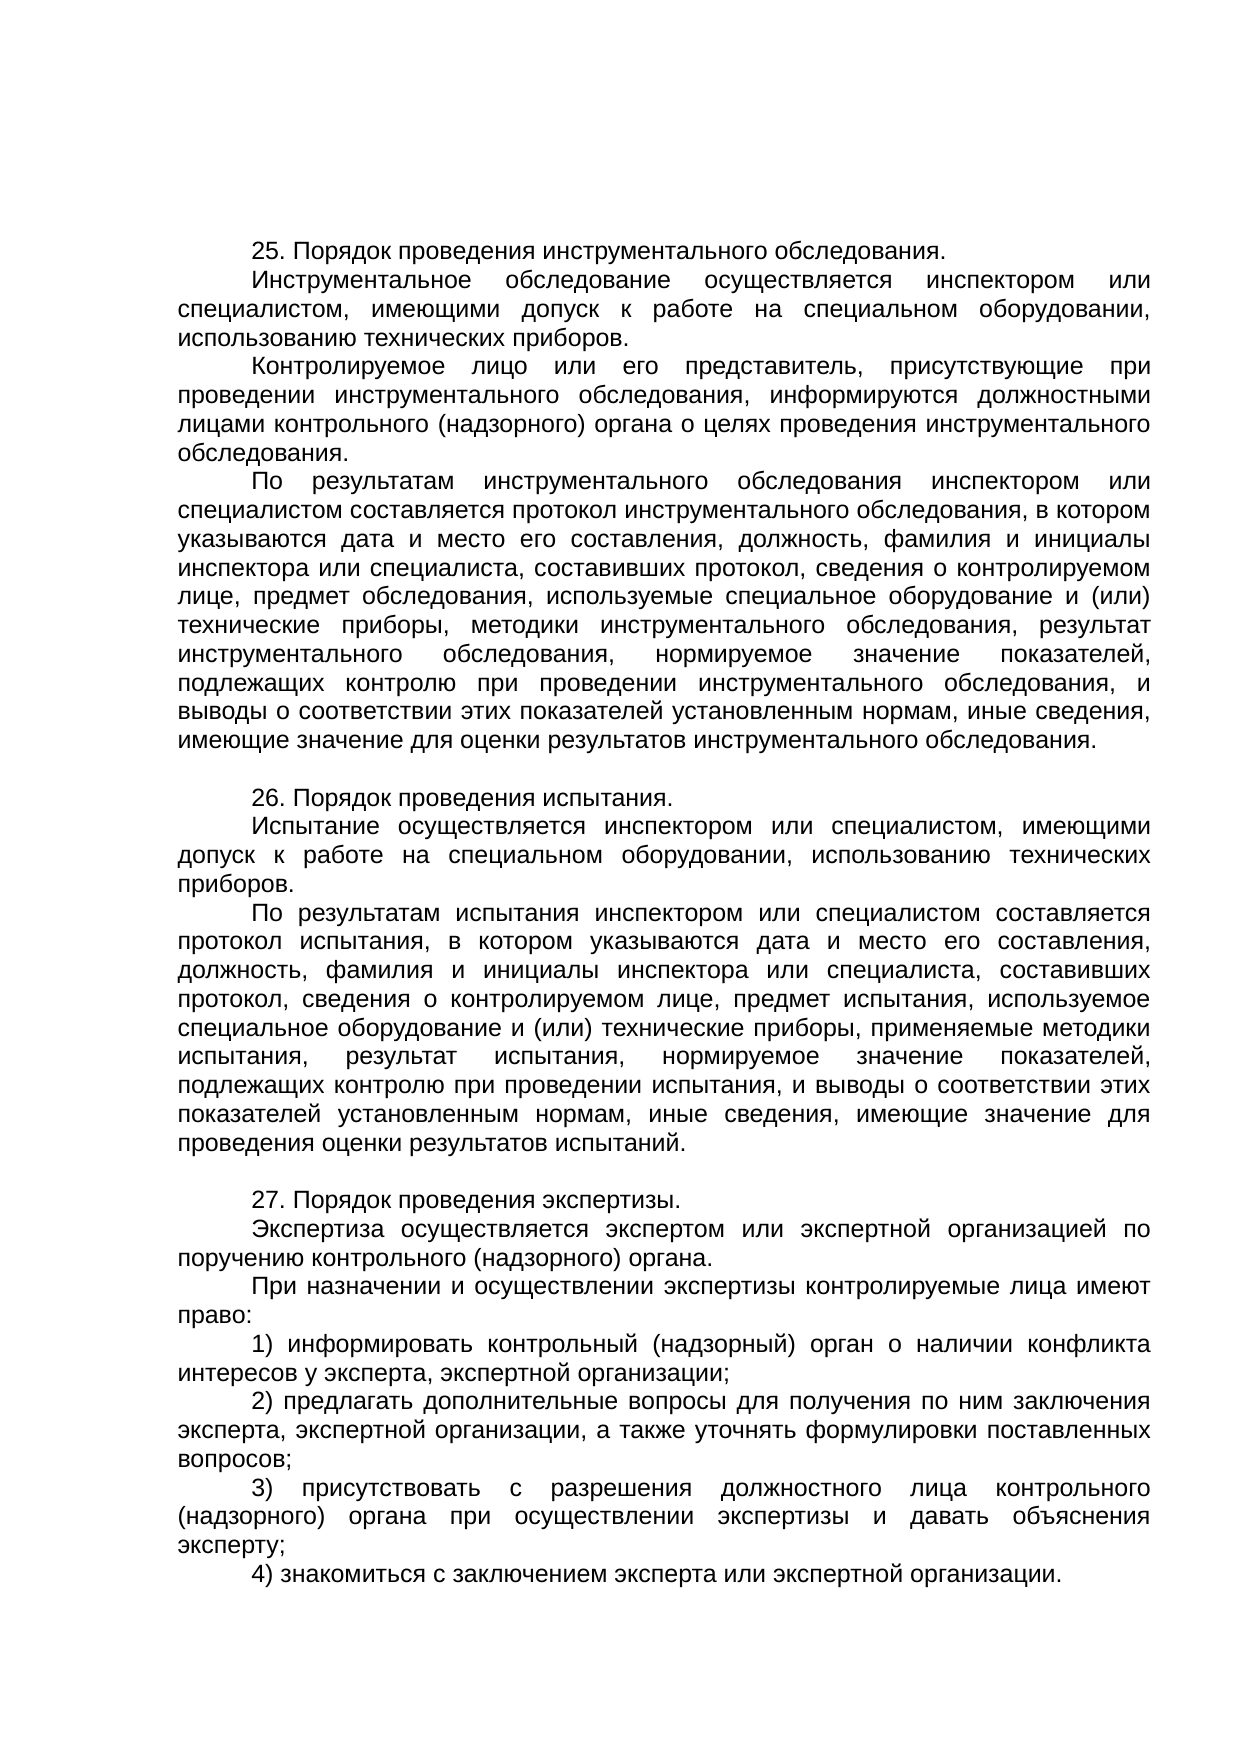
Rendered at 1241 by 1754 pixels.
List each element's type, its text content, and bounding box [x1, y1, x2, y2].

text 2) предлагать дополнительные вопросы для получения по ним заключения эксперта, экспертной организации, а также уточнять формулировки поставленных вопросов; [177, 1386, 1152, 1473]
text 25. Порядок проведения инструментального обследования. [177, 236, 1152, 265]
text Экспертиза осуществляется экспертом или экспертной организацией по поручению контрольного (надзорного) органа. [177, 1214, 1152, 1271]
text 4) знакомиться с заключением эксперта или экспертной организации. [177, 1559, 1152, 1588]
text 3) присутствовать с разрешения должностного лица контрольного (надзорного) органа при осуществлении экспертизы и давать объяснения эксперту; [177, 1473, 1152, 1559]
text 27. Порядок проведения экспертизы. [177, 1185, 1152, 1214]
text Испытание осуществляется инспектором или специалистом, имеющими допуск к работе на специальном оборудовании, использованию технических приборов. [177, 811, 1152, 898]
text 1) информировать контрольный (надзорный) орган о наличии конфликта интересов у эксперта, экспертной организации; [177, 1329, 1152, 1386]
text Инструментальное обследование осуществляется инспектором или специалистом, имеющими допуск к работе на специальном оборудовании, использованию технических приборов. [177, 265, 1152, 351]
text Контролируемое лицо или его представитель, присутствующие при проведении инструментального обследования, информируются должностными лицами контрольного (надзорного) органа о целях проведения инструментального обследования. [177, 351, 1152, 466]
text При назначении и осуществлении экспертизы контролируемые лица имеют право: [177, 1271, 1152, 1329]
text По результатам испытания инспектором или специалистом составляется протокол испытания, в котором указываются дата и место его составления, должность, фамилия и инициалы инспектора или специалиста, составивших протокол, сведения о контролируемом лице, предмет испытания, используемое специальное оборудование и (или) технические приборы, применяемые методики испытания, результат испытания, нормируемое значение показателей, подлежащих контролю при проведении испытания, и выводы о соответствии этих показателей установленным нормам, иные сведения, имеющие значение для проведения оценки результатов испытаний. [177, 898, 1152, 1156]
text 26. Порядок проведения испытания. [177, 783, 1152, 811]
text По результатам инструментального обследования инспектором или специалистом составляется протокол инструментального обследования, в котором указываются дата и место его составления, должность, фамилия и инициалы инспектора или специалиста, составивших протокол, сведения о контролируемом лице, предмет обследования, используемые специальное оборудование и (или) технические приборы, методики инструментального обследования, результат инструментального обследования, нормируемое значение показателей, подлежащих контролю при проведении инструментального обследования, и выводы о соответствии этих показателей установленным нормам, иные сведения, имеющие значение для оценки результатов инструментального обследования. [177, 466, 1152, 754]
